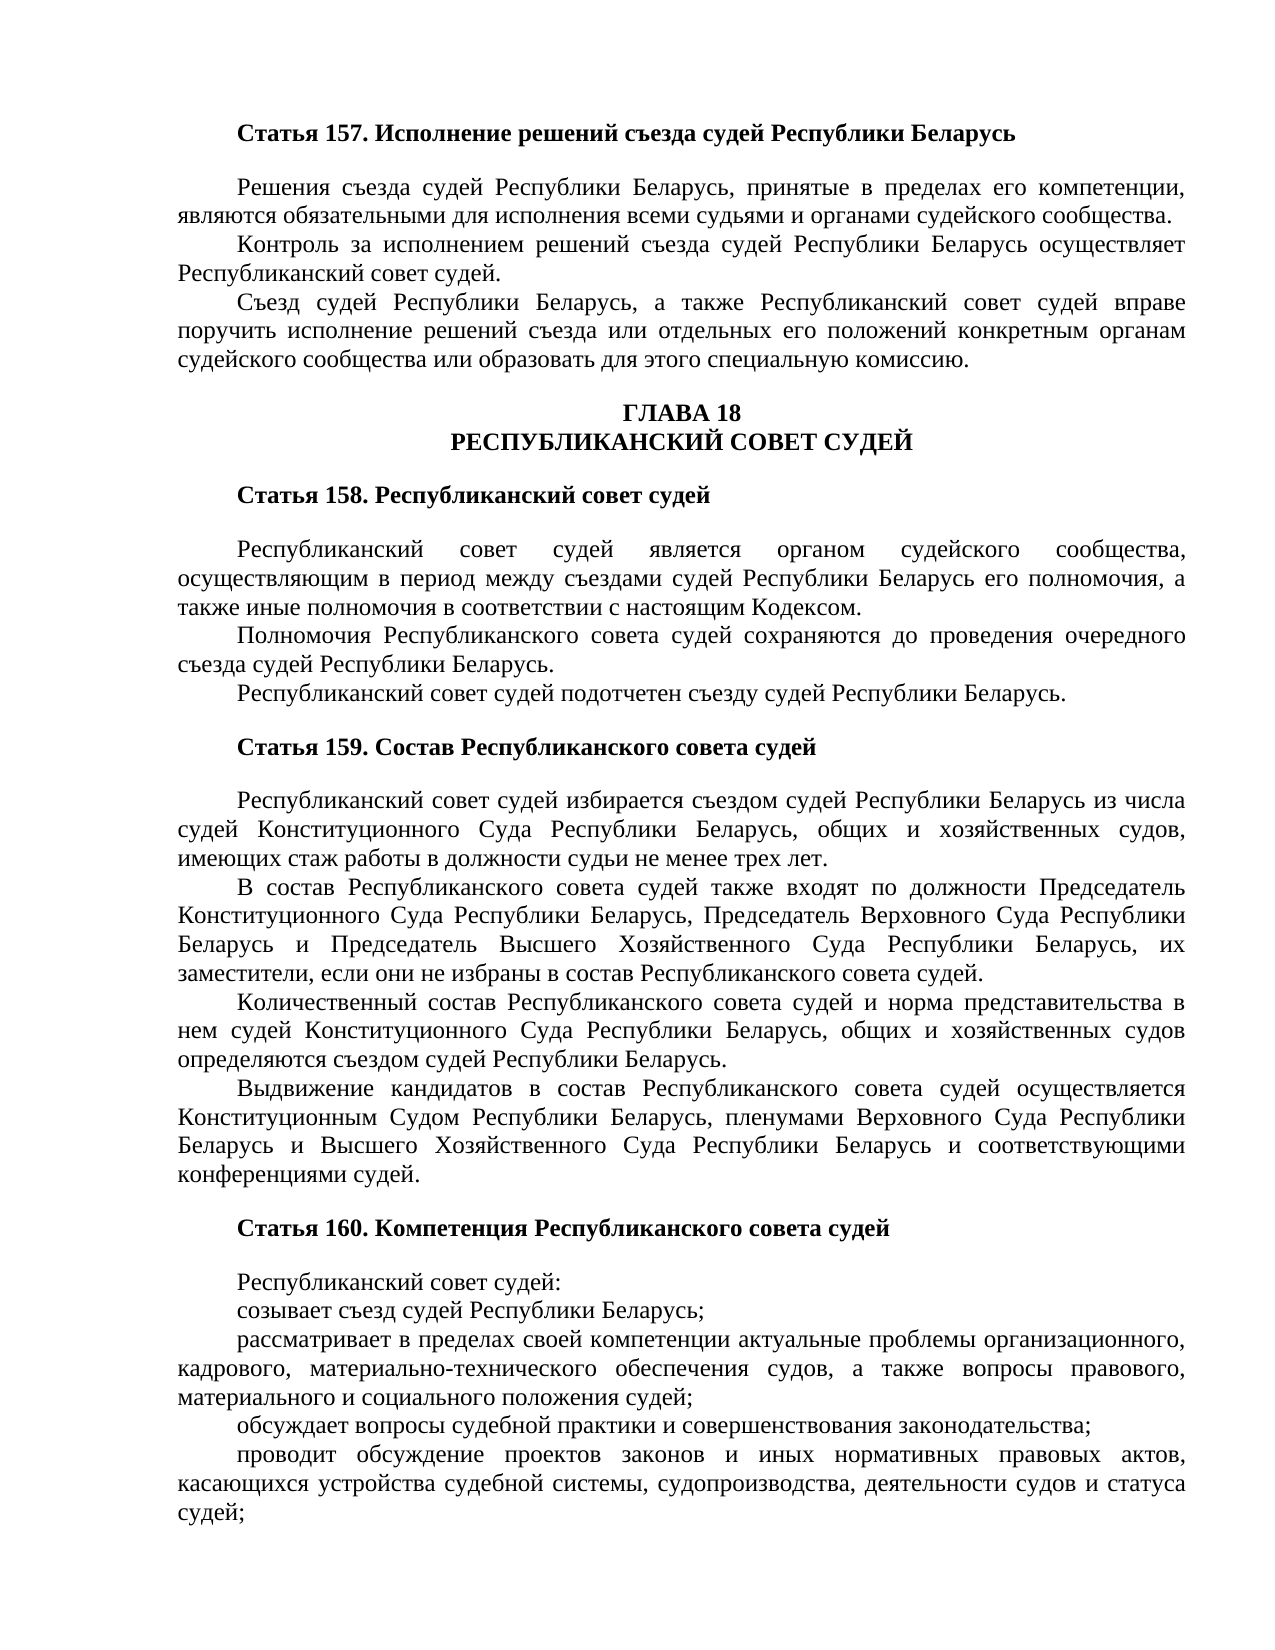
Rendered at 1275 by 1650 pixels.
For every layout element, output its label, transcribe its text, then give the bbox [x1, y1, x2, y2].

text Республиканский совет судей: [177, 1267, 1186, 1296]
text рассматривает в пределах своей компетенции актуальные проблемы организационного, кадрового, материально-технического обеспечения судов, а также вопросы правового, материального и социального положения судей; [177, 1324, 1186, 1411]
text Статья 159. Состав Республиканского совета судей [237, 732, 1186, 761]
text Республиканский совет судей является органом судейского сообщества, осуществляющим в период между съездами судей Республики Беларусь его полномочия, а также иные полномочия в соответствии с настоящим Кодексом. [177, 534, 1186, 621]
text Статья 160. Компетенция Республиканского совета судей [237, 1213, 1186, 1242]
text обсуждает вопросы судебной практики и совершенствования законодательства; [177, 1411, 1186, 1439]
text Статья 158. Республиканский совет судей [237, 481, 1186, 509]
text Статья 157. Исполнение решений съезда судей Республики Беларусь [237, 118, 1186, 147]
text проводит обсуждение проектов законов и иных нормативных правовых актов, касающихся устройства судебной системы, судопроизводства, деятельности судов и статуса судей; [177, 1439, 1186, 1526]
text созывает съезд судей Республики Беларусь; [177, 1296, 1186, 1324]
text Контроль за исполнением решений съезда судей Республики Беларусь осуществляет Республиканский совет судей. [177, 229, 1186, 287]
text ГЛАВА 18 РЕСПУБЛИКАНСКИЙ СОВЕТ СУДЕЙ [177, 398, 1186, 456]
text Полномочия Республиканского совета судей сохраняются до проведения очередного съезда судей Республики Беларусь. [177, 621, 1186, 678]
text Выдвижение кандидатов в состав Республиканского совета судей осуществляется Конституционным Судом Республики Беларусь, пленумами Верховного Суда Республики Беларусь и Высшего Хозяйственного Суда Республики Беларусь и соответствующими конференциями судей. [177, 1073, 1186, 1188]
text Съезд судей Республики Беларусь, а также Республиканский совет судей вправе поручить исполнение решений съезда или отдельных его положений конкретным органам судейского сообщества или образовать для этого специальную комиссию. [177, 287, 1186, 373]
text Решения съезда судей Республики Беларусь, принятые в пределах его компетенции, являются обязательными для исполнения всеми судьями и органами судейского сообщества. [177, 172, 1186, 229]
text Республиканский совет судей подотчетен съезду судей Республики Беларусь. [177, 678, 1186, 707]
text В состав Республиканского совета судей также входят по должности Председатель Конституционного Суда Республики Беларусь, Председатель Верховного Суда Республики Беларусь и Председатель Высшего Хозяйственного Суда Республики Беларусь, их заместители, если они не избраны в состав Республиканского совета судей. [177, 872, 1186, 987]
text Количественный состав Республиканского совета судей и норма представительства в нем судей Конституционного Суда Республики Беларусь, общих и хозяйственных судов определяются съездом судей Республики Беларусь. [177, 987, 1186, 1073]
text Республиканский совет судей избирается съездом судей Республики Беларусь из числа судей Конституционного Суда Республики Беларусь, общих и хозяйственных судов, имеющих стаж работы в должности судьи не менее трех лет. [177, 786, 1186, 872]
